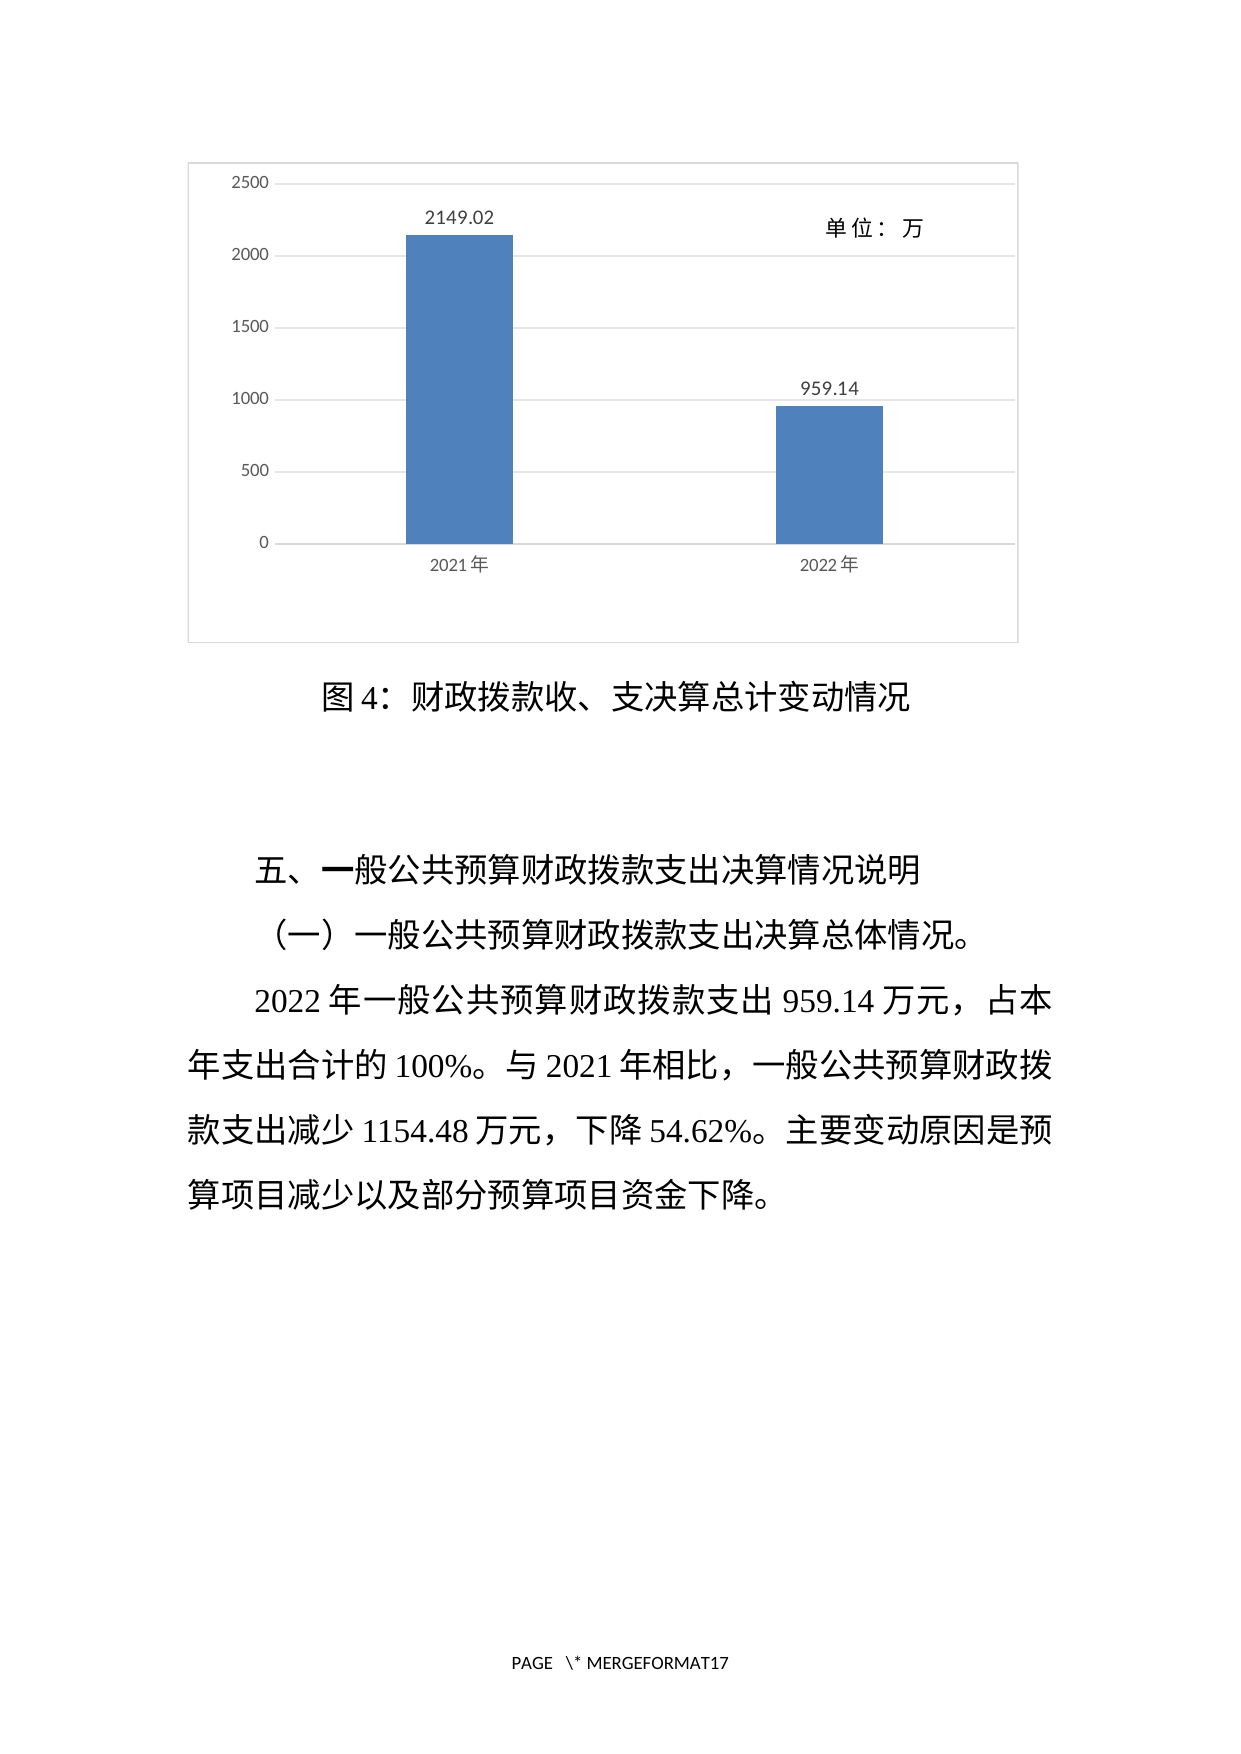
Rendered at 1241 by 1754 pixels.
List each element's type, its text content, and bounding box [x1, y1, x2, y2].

text 2022年一般公共预算财政拨款支出959.14万元，占本年支出合计的100%。与2021年相比，一般公共预算财政拨款支出减少1154.48万元，下降54.62%。主要变动原因是预算项目减少以及部分预算项目资金下降。 [187, 965, 1053, 1225]
text 图4：财政拨款收、支决算总计变动情况 [187, 662, 1053, 727]
text 五、一般公共预算财政拨款支出决算情况说明 [187, 835, 1053, 900]
text （一）一般公共预算财政拨款支出决算总体情况。 [187, 900, 1053, 965]
